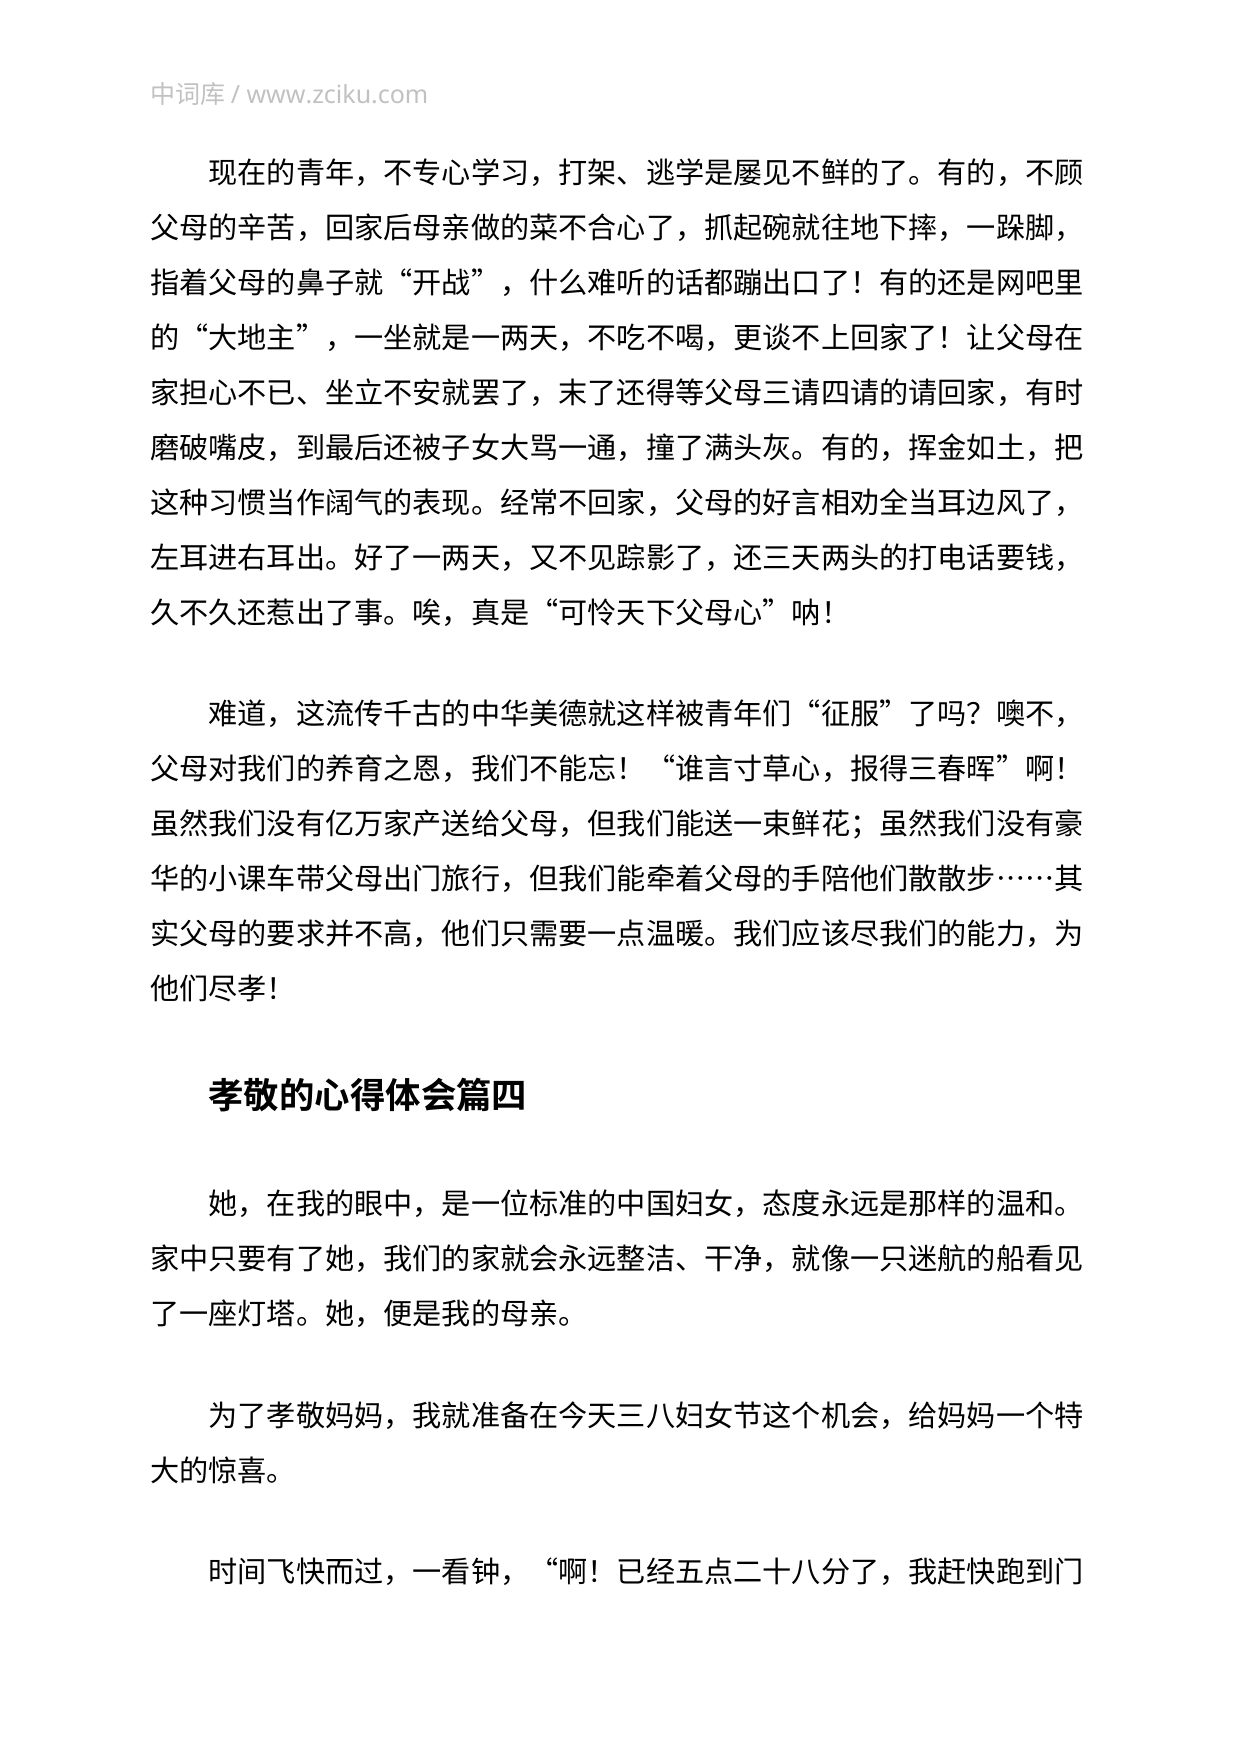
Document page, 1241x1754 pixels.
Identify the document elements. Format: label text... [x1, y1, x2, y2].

text 为了孝敬妈妈，我就准备在今天三八妇女节这个机会，给妈妈一个特大的惊喜。 [150, 1392, 1090, 1489]
text 她，在我的眼中，是一位标准的中国妇女，态度永远是那样的温和。家中只要有了她，我们的家就会永远整洁、干净，就像一只迷航的船看见了一座灯塔。她，便是我的母亲。 [150, 1181, 1090, 1333]
text 现在的青年，不专心学习，打架、逃学是屡见不鲜的了。有的，不顾父母的辛苦，回家后母亲做的菜不合心了，抓起碗就往地下摔，一跺脚，指着父母的鼻子就“开战”，什么难听的话都蹦出口了！有的还是网吧里的“大地主”，一坐就是一两天，不吃不喝，更谈不上回家了！让父母在家担心不已、坐立不安就罢了，末了还得等父母三请四请的请回家，有时磨破嘴皮，到最后还被子女大骂一通，撞了满头灰。有的，挥金如土，把这种习惯当作阔气的表现。经常不回家，父母的好言相劝全当耳边风了，左耳进右耳出。好了一两天，又不见踪影了，还三天两头的打电话要钱，久不久还惹出了事。唉，真是“可怜天下父母心”呐！ [150, 150, 1090, 631]
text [150, 1549, 1090, 1591]
text 难道，这流传千古的中华美德就这样被青年们“征服”了吗？噢不，父母对我们的养育之恩，我们不能忘！“谁言寸草心，报得三春晖”啊！虽然我们没有亿万家产送给父母，但我们能送一束鲜花；虽然我们没有豪华的小课车带父母出门旅行，但我们能牵着父母的手陪他们散散步……其实父母的要求并不高，他们只需要一点温暖。我们应该尽我们的能力，为他们尽孝！ [150, 691, 1090, 1008]
text 孝敬的心得体会篇四 [150, 1067, 1090, 1118]
